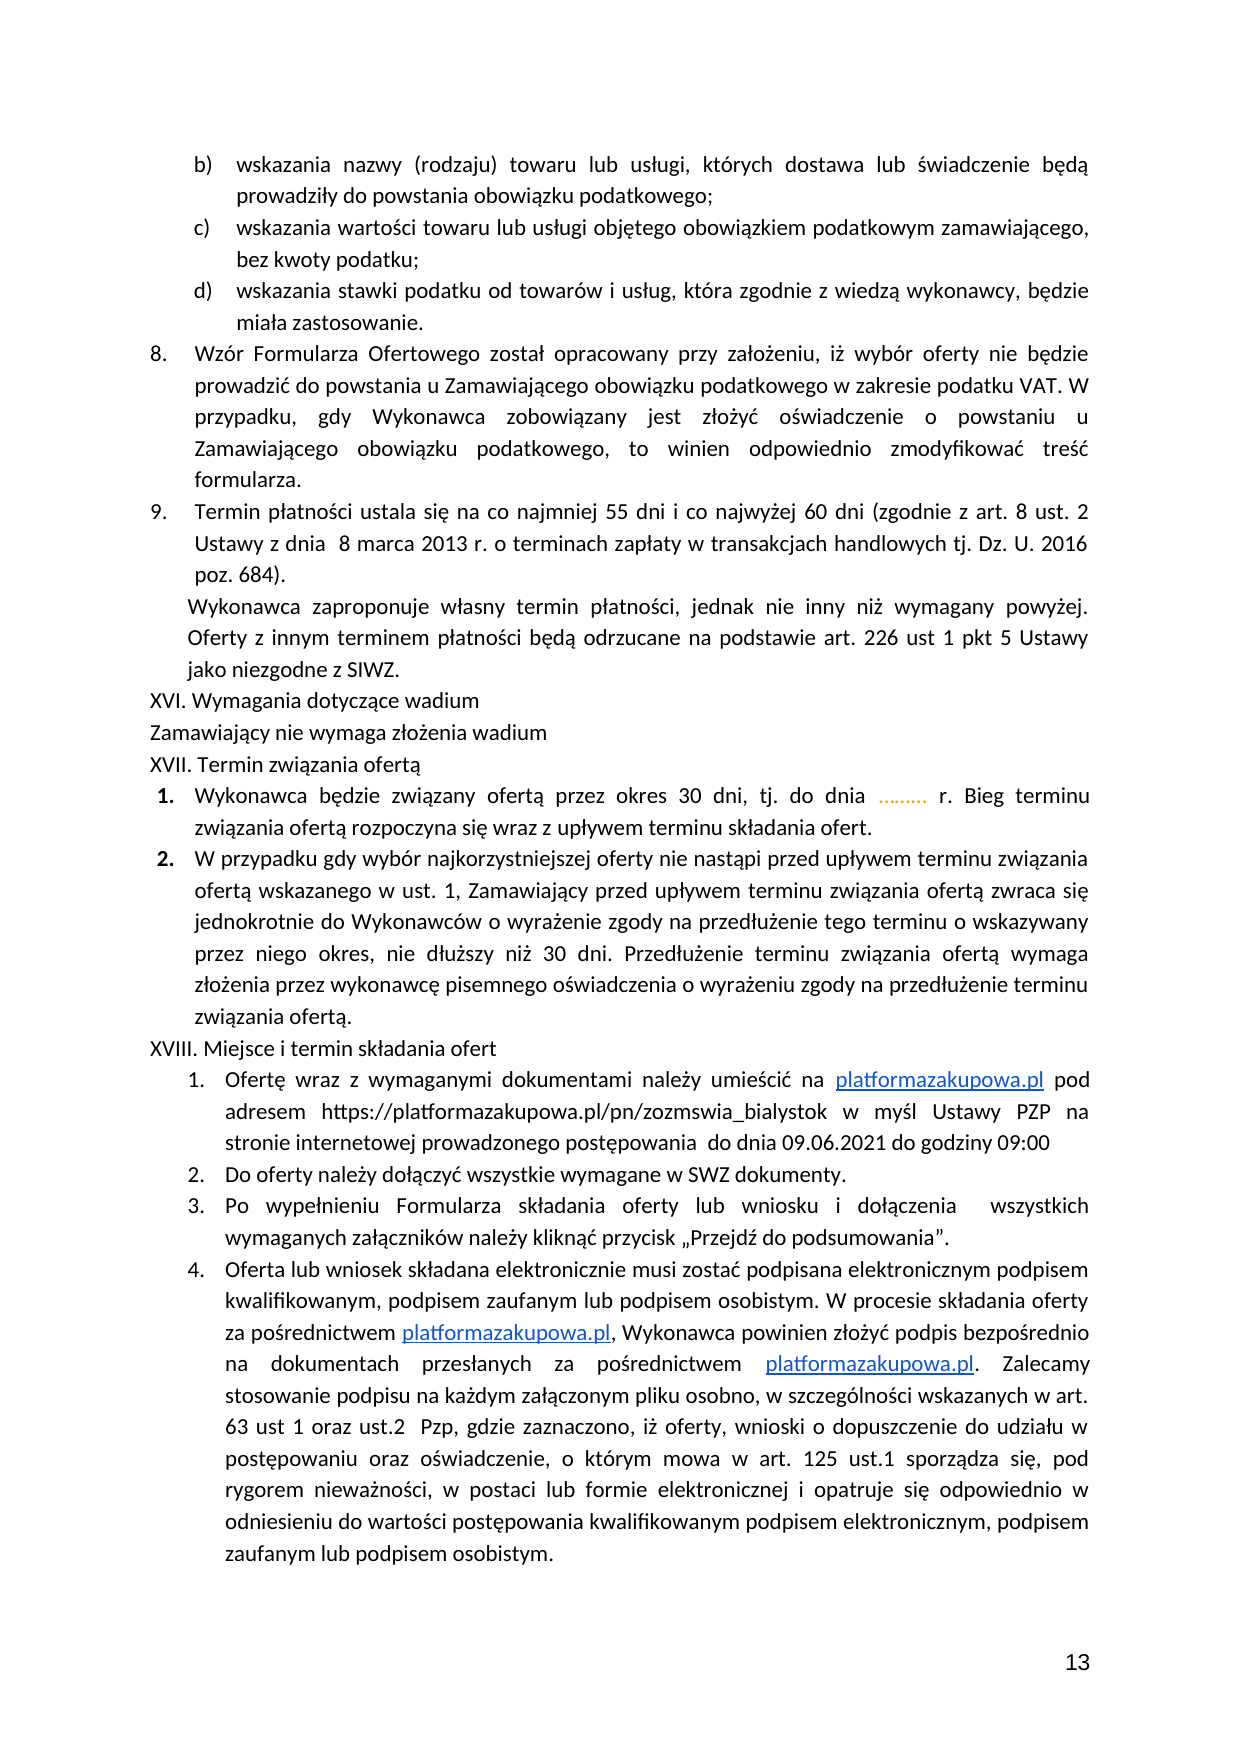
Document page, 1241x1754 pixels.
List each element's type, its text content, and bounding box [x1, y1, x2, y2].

list Wzór Formularza Ofertowego został opracowany przy założeniu, iż wybór oferty nie będzie prowadzić do powstania u Zamawiającego obowiązku podatkowego w zakresie podatku VAT. W przypadku, gdy Wykonawca zobowiązany jest złożyć oświadczenie o powstaniu u Zamawiającego obowiązku podatkowego, to winien odpowiednio zmodyfikować treść formularza. [150, 339, 1090, 494]
list Po wypełnieniu Formularza składania oferty lub wniosku i dołączenia wszystkich wymaganych załączników należy kliknąć przycisk „Przejdź do podsumowania”. [187, 1192, 1090, 1251]
list Termin płatności ustala się na co najmniej 55 dni i co najwyżej 60 dni (zgodnie z art. 8 ust. 2 Ustawy z dnia 8 marca 2013 r. o terminach zapłaty w transakcjach handlowych tj. Dz. U. 2016 poz. 684). [150, 497, 1090, 588]
list W przypadku gdy wybór najkorzystniejszej oferty nie nastąpi przed upływem terminu związania ofertą wskazanego w ust. 1, Zamawiający przed upływem terminu związania ofertą zwraca się jednokrotnie do Wykonawców o wyrażenie zgody na przedłużenie tego terminu o wskazywany przez niego okres, nie dłuższy niż 30 dni. Przedłużenie terminu związania ofertą wymaga złożenia przez wykonawcę pisemnego oświadczenia o wyrażeniu zgody na przedłużenie terminu związania ofertą. [157, 844, 1090, 1030]
subtitle XVIII. Miejsce i termin składania ofert [150, 1034, 1090, 1062]
text Zamawiający nie wymaga złożenia wadium [150, 718, 1090, 746]
list Ofertę wraz z wymaganymi dokumentami należy umieścić na platformazakupowa.pl pod adresem https://platformazakupowa.pl/pn/zozmswia_bialystok w myśl Ustawy PZP na stronie internetowej prowadzonego postępowania do dnia 09.06.2021 do godziny 09:00 [187, 1065, 1090, 1156]
list Oferta lub wniosek składana elektronicznie musi zostać podpisana elektronicznym podpisem kwalifikowanym, podpisem zaufanym lub podpisem osobistym. W procesie składania oferty za pośrednictwem platformazakupowa.pl, Wykonawca powinien złożyć podpis bezpośrednio na dokumentach przesłanych za pośrednictwem platformazakupowa.pl. Zalecamy stosowanie podpisu na każdym załączonym pliku osobno, w szczególności wskazanych w art. 63 ust 1 oraz ust.2 Pzp, gdzie zaznaczono, iż oferty, wnioski o dopuszczenie do udziału w postępowaniu oraz oświadczenie, o którym mowa w art. 125 ust.1 sporządza się, pod rygorem nieważności, w postaci lub formie elektronicznej i opatruje się odpowiednio w odniesieniu do wartości postępowania kwalifikowanym podpisem elektronicznym, podpisem zaufanym lub podpisem osobistym. [187, 1255, 1090, 1567]
text c) wskazania wartości towaru lub usługi objętego obowiązkiem podatkowym zamawiającego, bez kwoty podatku; [193, 213, 1090, 273]
text b) wskazania nazwy (rodzaju) towaru lub usługi, których dostawa lub świadczenie będą prowadziły do powstania obowiązku podatkowego; [193, 150, 1090, 209]
list Wykonawca będzie związany ofertą przez okres 30 dni, tj. do dnia ……... r. Bieg terminu związania ofertą rozpoczyna się wraz z upływem terminu składania ofert. [157, 781, 1090, 841]
text Wykonawca zaproponuje własny termin płatności, jednak nie inny niż wymagany powyżej. Oferty z innym terminem płatności będą odrzucane na podstawie art. 226 ust 1 pkt 5 Ustawy jako niezgodne z SIWZ. [187, 592, 1090, 683]
list Do oferty należy dołączyć wszystkie wymagane w SWZ dokumenty. [187, 1160, 1090, 1188]
subtitle XVII. Termin związania ofertą [150, 750, 1090, 778]
subtitle XVI. Wymagania dotyczące wadium [150, 687, 1090, 714]
text d) wskazania stawki podatku od towarów i usług, która zgodnie z wiedzą wykonawcy, będzie miała zastosowanie. [193, 276, 1090, 336]
